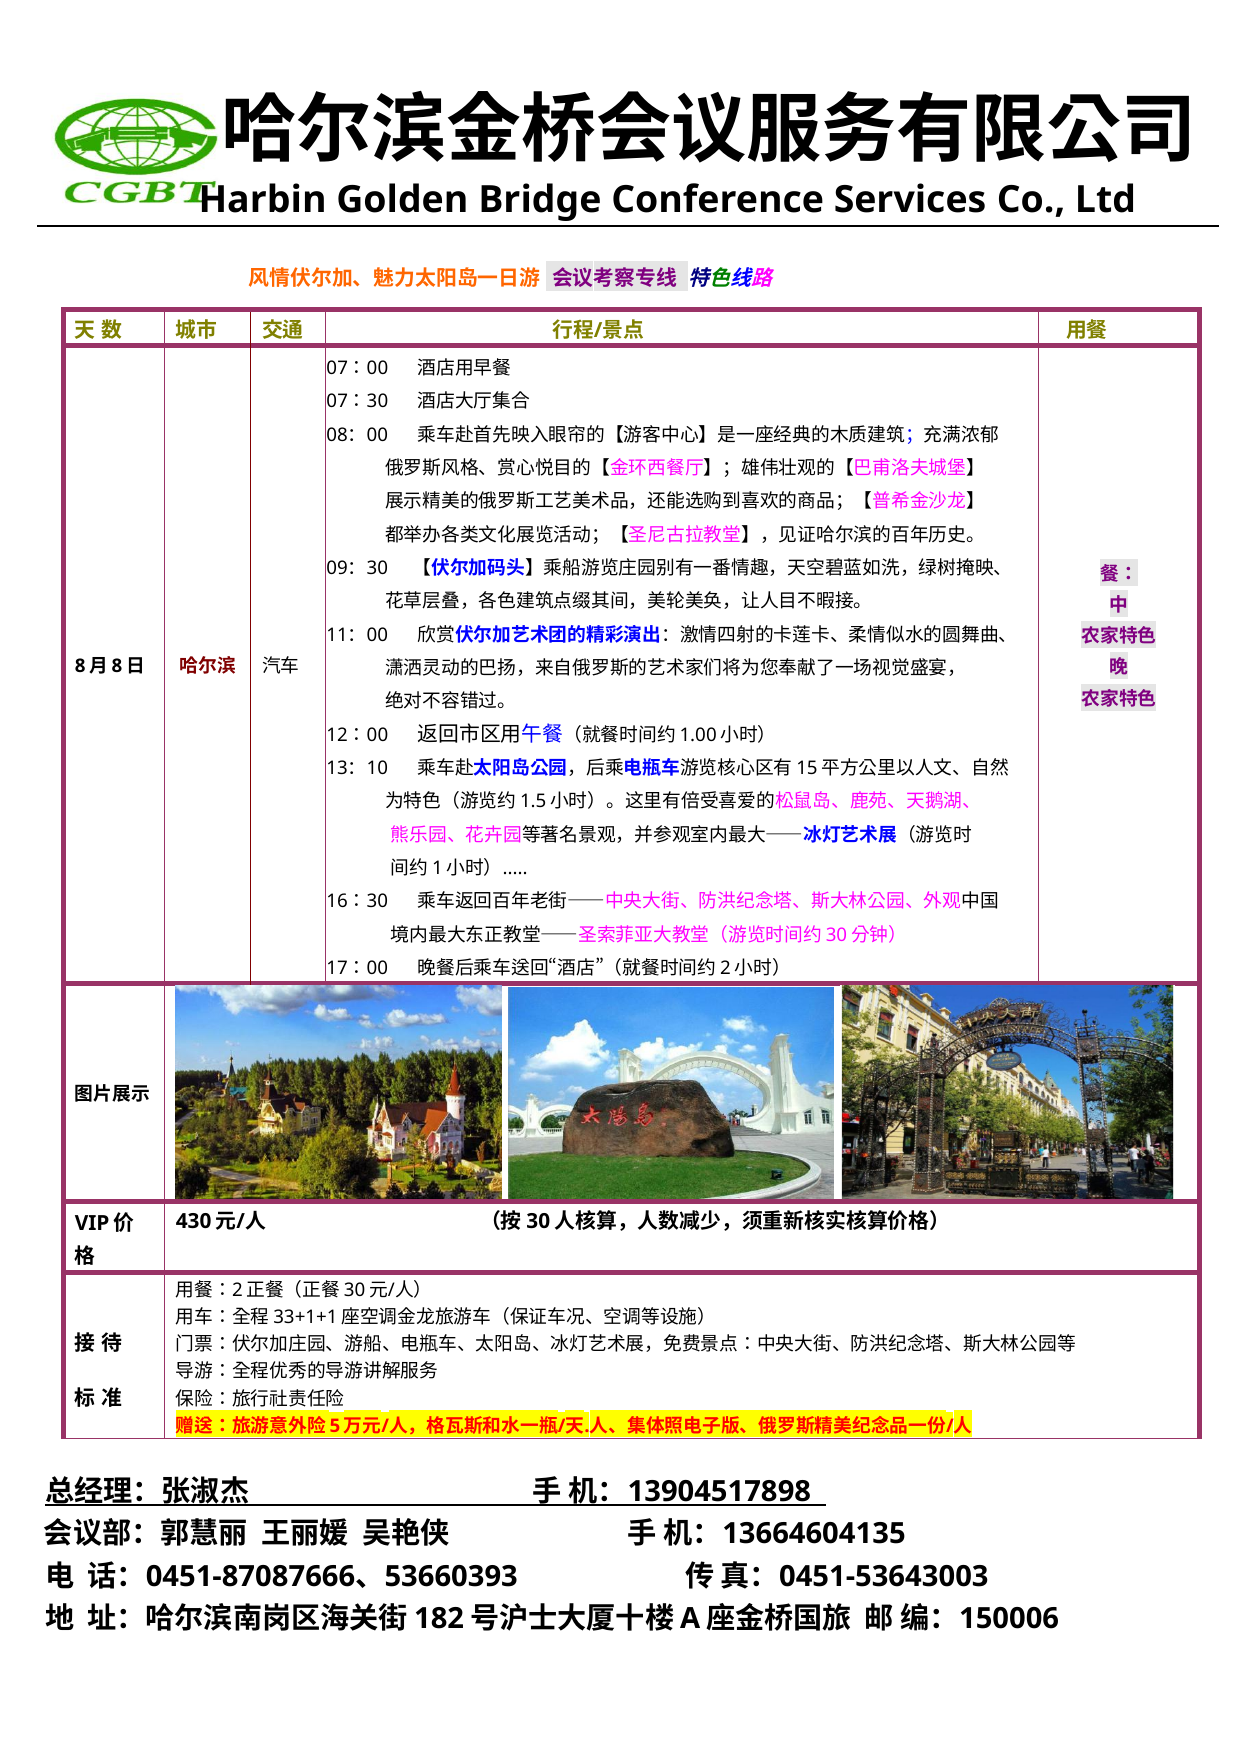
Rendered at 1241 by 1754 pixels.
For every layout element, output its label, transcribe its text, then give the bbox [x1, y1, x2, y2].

table_cell [1175, 986, 1197, 1199]
table_cell 07：00 酒店用早餐 07：30 酒店大厅集合 08：00 乘车赴首先映入眼帘的【游客中心】是一座经典的木质建筑；充满浓郁 俄罗斯风格、赏心悦目的【金环西餐厅】；雄伟壮观的【巴甫洛夫城堡】 展示精美的俄罗斯工艺美术品，还能选购到喜欢的商品；【普希金沙龙】 都举办各类文化展览活动；【圣尼古拉教堂】，见证哈尔滨的百年历史。 09：30 【伏尔加码头】乘船游览庄园别有一番情趣，天空碧蓝如洗，绿树掩映、 花草层叠，各色建筑点缀其间，美轮美奂，让人目不暇接。 11：00 欣赏伏尔加艺术团的精彩演出：激情四射的卡莲卡、柔情似水的圆舞曲、 潇洒灵动的巴扬，来自俄罗斯的艺术家们将为您奉献了一场视觉盛宴， 绝对不容错过。 12：00 返回市区用午餐（就餐时间约1.00小时） 13：10 乘车赴太阳岛公园，后乘电瓶车游览核心区有15平方公里以人文、自然 为特色（游览约1.5小时）。这里有倍受喜爱的松鼠岛、鹿苑、天鹅湖、 熊乐园、花卉园等著名景观，并参观室内最大——冰灯艺术展（游览时 间约1小时）..... 16：30 乘车返回百年老街——中央大街、防洪纪念塔、斯大林公园、外观中国 境内最大东正教堂——圣索菲亚大教堂（游览时间约30分钟） 17：00 晚餐后乘车送回“酒店”（就餐时间约2小时） [326, 348, 1038, 981]
table_cell 430元/人 （按30人核算，人数减少，须重新核实核算价格） [165, 1204, 1197, 1270]
table_header 行程/景点 [326, 312, 1038, 343]
table_header 天 数 [66, 312, 164, 343]
table_cell [165, 986, 175, 1199]
table_cell VIP价格 [66, 1204, 164, 1270]
table_header 交通 [251, 312, 325, 343]
text 风情伏尔加、魅力太阳岛一日游 会议考察专线 特色线路 [37, 260, 1219, 292]
picture [234, 107, 240, 134]
table_header 用餐 [1039, 312, 1197, 343]
table_cell 汽车 [251, 348, 325, 981]
table_header 城市 [165, 312, 250, 343]
table_cell 接 待 标 准 [66, 1275, 164, 1437]
picture [840, 985, 1175, 1199]
table_cell 哈尔滨 [165, 348, 250, 981]
picture [508, 987, 834, 1199]
picture [175, 985, 502, 1199]
picture [18, 82, 244, 213]
table_cell 餐： 中 农家特色 晚 农家特色 [1039, 348, 1197, 981]
table_cell 用餐：2正餐（正餐30元/人） 用车：全程33+1+1座空调金龙旅游车（保证车况、空调等设施） 门票：伏尔加庄园、游船、电瓶车、太阳岛、冰灯艺术展，免费景点：中央大街、防洪纪念塔、斯大林公园等 导游：全程优秀的导游讲解服务 保险：旅行社责任险 赠送：旅游意外险5万元/人，格瓦斯和水一瓶/天.人、集体照电子版、俄罗斯精美纪念品一份/人 [165, 1275, 1197, 1437]
table_cell 8月8日 [66, 348, 164, 981]
table_cell 图片展示 [66, 986, 164, 1199]
table_cell [502, 986, 840, 1199]
text 威虎山影视城、吊水楼瀑布两日游 会议专线 特色线路 [37, 292, 1219, 325]
